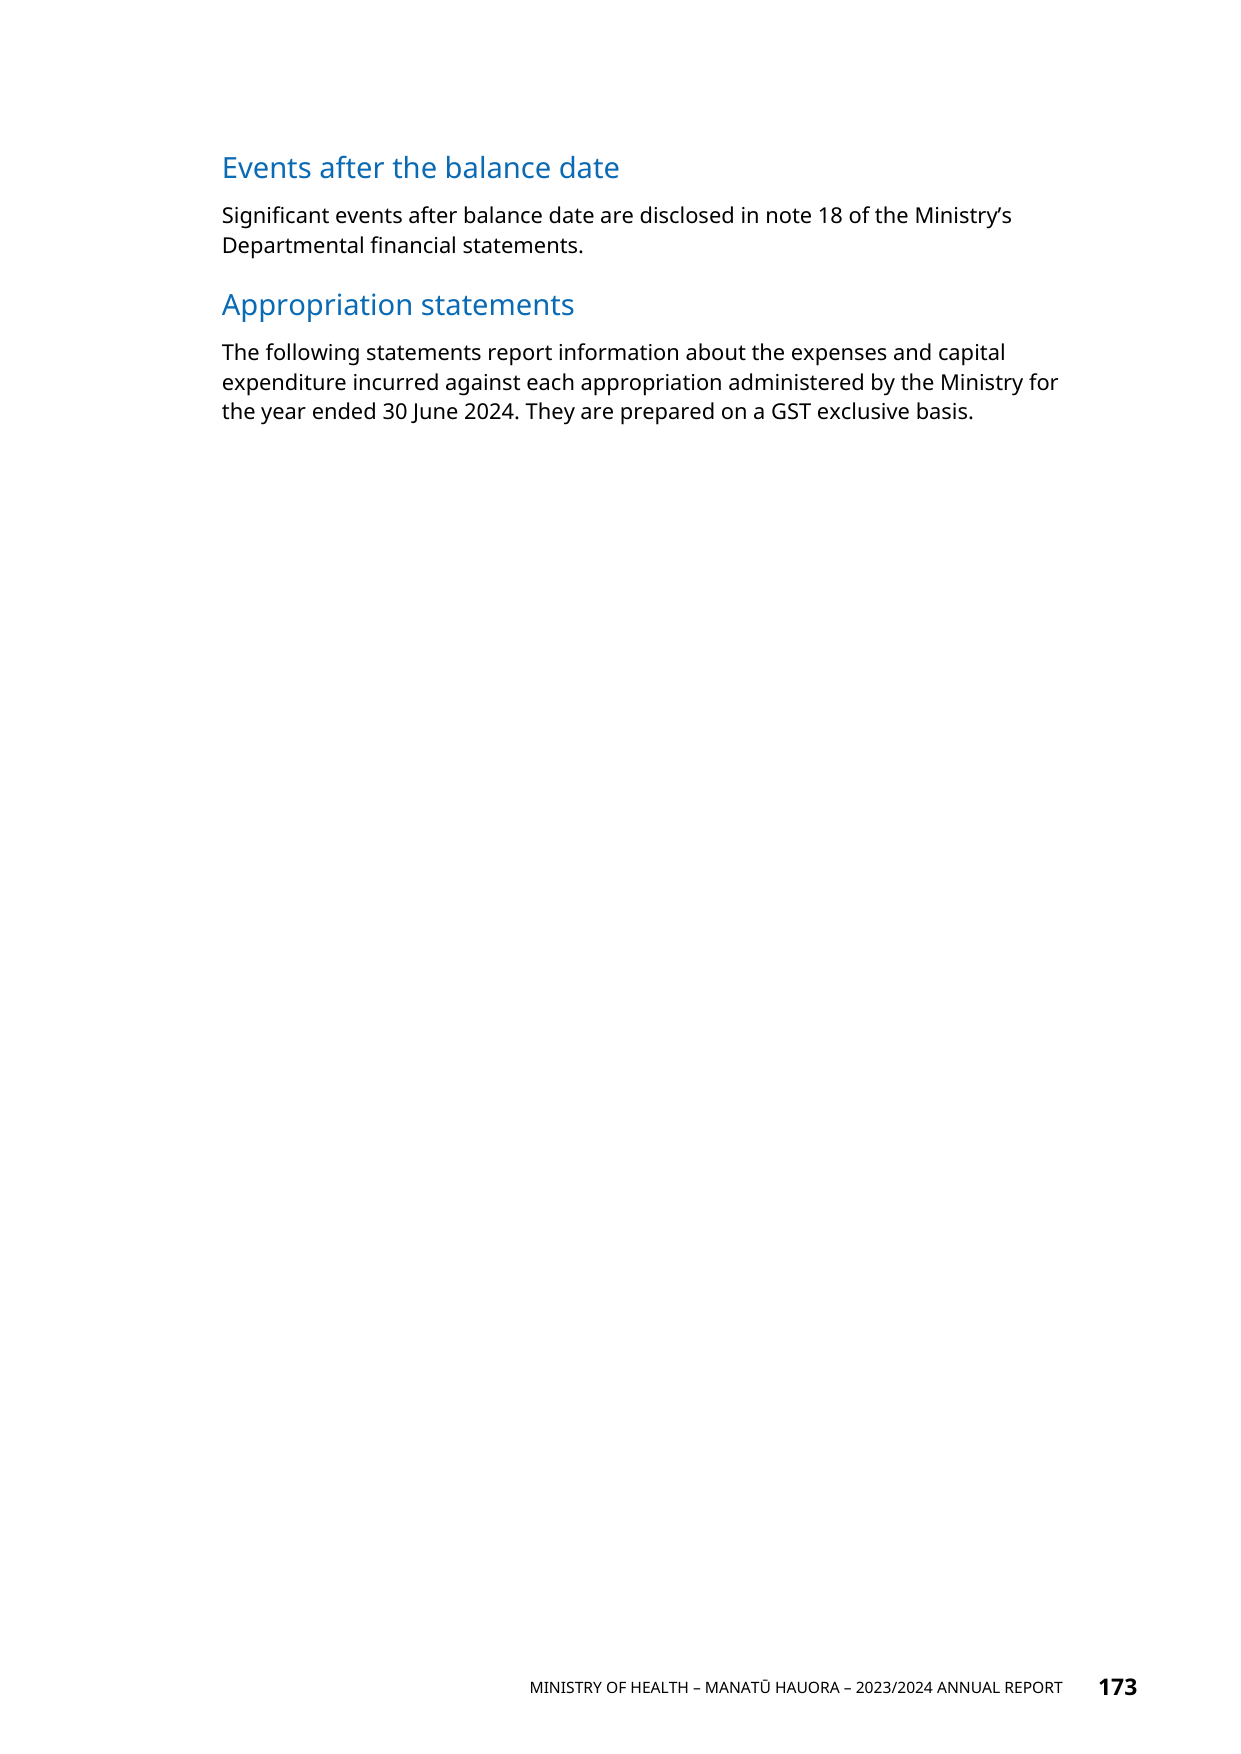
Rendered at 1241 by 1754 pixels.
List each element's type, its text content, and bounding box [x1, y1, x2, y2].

text The following statements report information about the expenses and capital expenditure incurred against each appropriation administered by the Ministry for the year ended 30 June 2024. They are prepared on a GST exclusive basis. [222, 337, 1063, 426]
text Significant events after balance date are disclosed in note 18 of the Ministry’s Departmental financial statements. [222, 200, 1063, 259]
subtitle Events after the balance date [222, 148, 1063, 187]
subtitle Appropriation statements [222, 284, 1063, 324]
